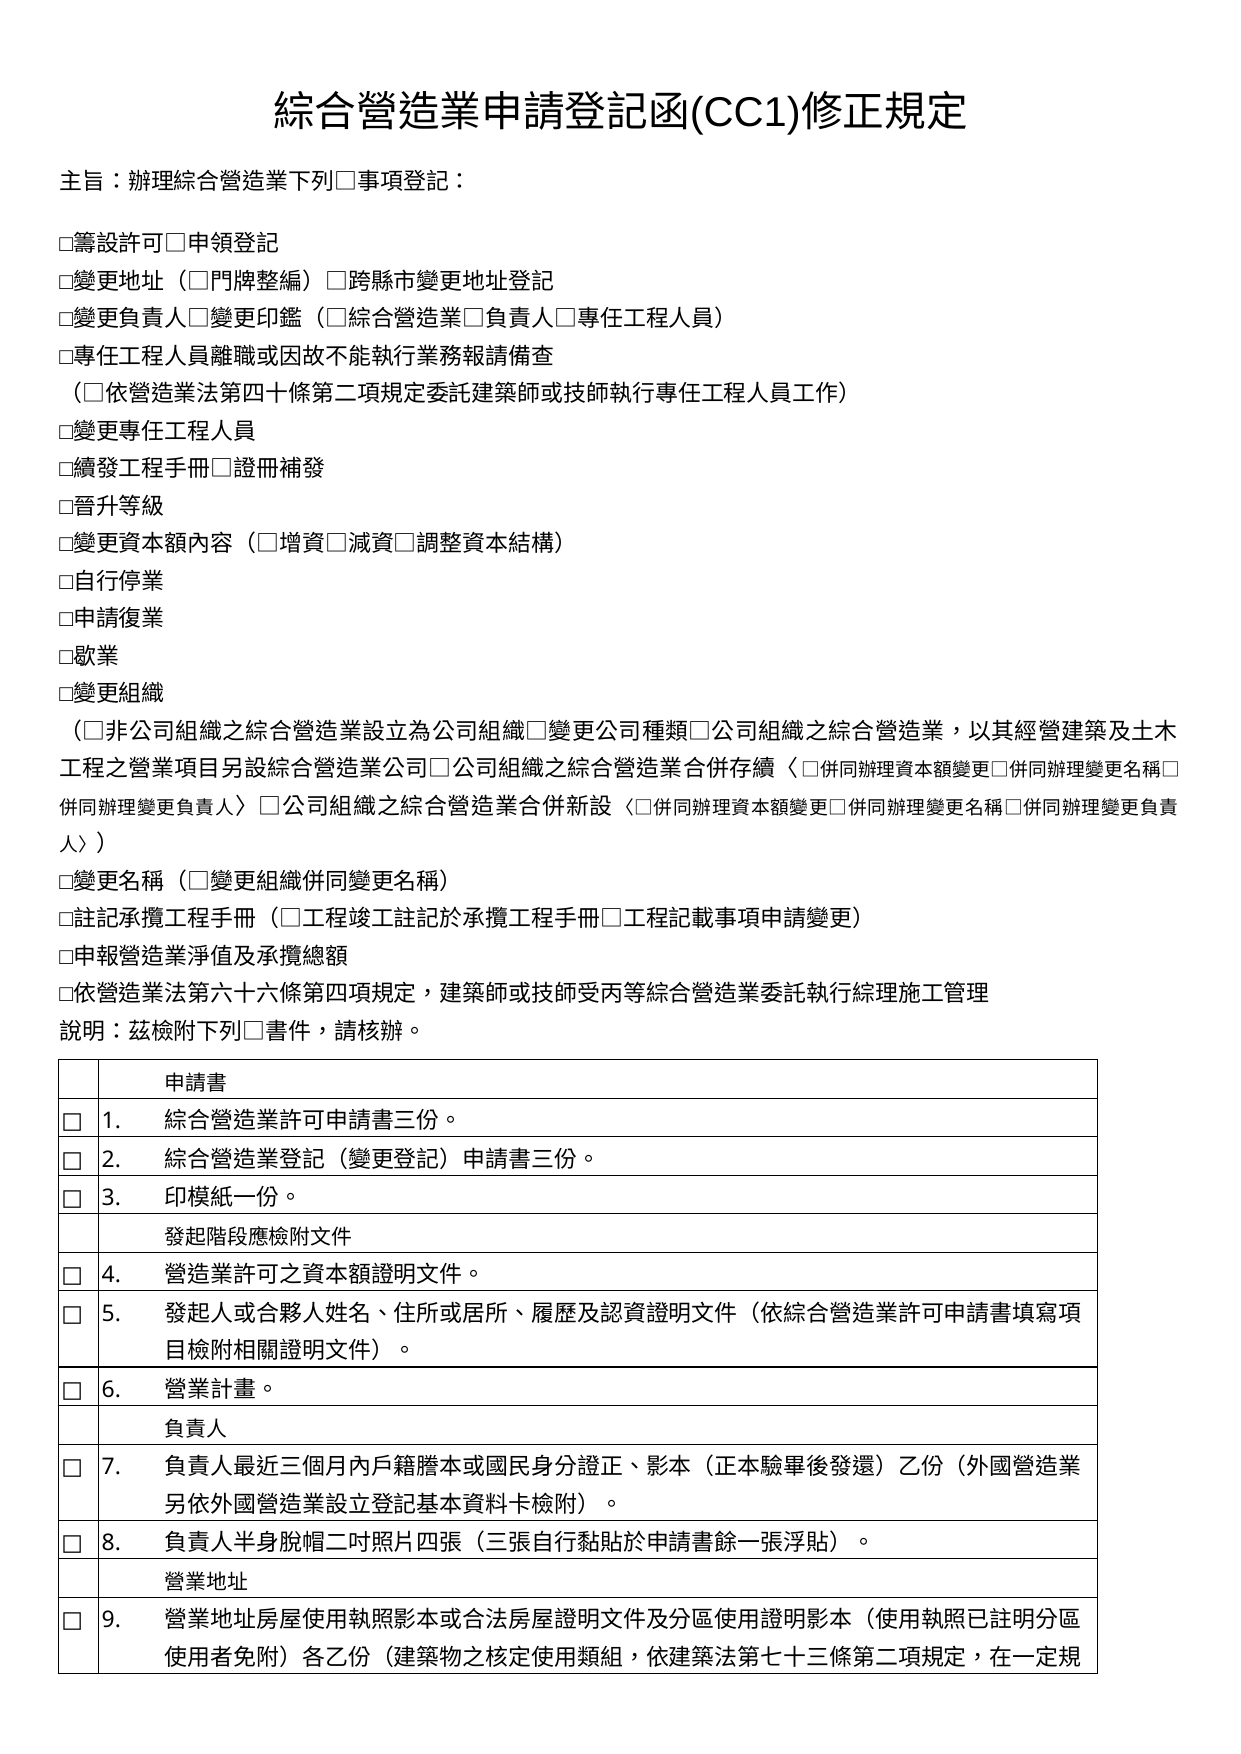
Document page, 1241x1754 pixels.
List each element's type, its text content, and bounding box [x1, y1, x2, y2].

table_cell 4. [99, 1253, 162, 1290]
text □專任工程人員離職或因故不能執行業務報請備查 [59, 334, 1181, 372]
table_cell 負責人半身脫帽二吋照片四張（三張自行黏貼於申請書餘一張浮貼）。 [162, 1521, 1097, 1558]
table_cell 綜合營造業登記（變更登記）申請書三份。 [162, 1137, 1097, 1175]
text □變更負責人□變更印鑑（□綜合營造業□負責人□專任工程人員） [59, 297, 1181, 334]
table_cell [162, 1598, 1097, 1673]
table_cell 8. [99, 1521, 162, 1558]
table_cell [59, 1406, 98, 1443]
table_cell □ [59, 1253, 98, 1290]
table_cell 發起人或合夥人姓名、住所或居所、履歷及認資證明文件（依綜合營造業許可申請書填寫項目檢附相關證明文件）。 [162, 1291, 1097, 1366]
text □續發工程手冊□證冊補發 [59, 447, 1181, 484]
table_cell [59, 1559, 98, 1597]
table_cell 3. [99, 1176, 162, 1213]
table_cell 2. [99, 1137, 162, 1175]
text 綜合營造業申請登記函(CC1)修正規定 [695, 97, 794, 134]
table_cell □ [59, 1368, 98, 1405]
table_cell □ [59, 1291, 98, 1366]
table_cell 7. [99, 1445, 162, 1519]
table_cell [99, 1406, 162, 1443]
text 綜合營造業申請登記函(CC1)修正規定 [59, 97, 698, 134]
text □自行停業 [59, 559, 1181, 597]
table_cell 印模紙一份。 [162, 1176, 1097, 1213]
text □變更專任工程人員 [59, 409, 1181, 447]
table_header [99, 1060, 162, 1098]
text □變更地址（□門牌整編）□跨縣市變更地址登記 [59, 259, 1181, 297]
table_cell 9. [99, 1598, 162, 1673]
table_cell 負責人最近三個月內戶籍謄本或國民身分證正、影本（正本驗畢後發還）乙份（外國營造業另依外國營造業設立登記基本資料卡檢附）。 [162, 1445, 1097, 1519]
text □申請復業 [59, 597, 1181, 634]
text □變更名稱（□變更組織併同變更名稱） [59, 859, 1181, 897]
table_cell 5. [99, 1291, 162, 1366]
table_cell 6. [99, 1368, 162, 1405]
table_cell □ [59, 1598, 98, 1673]
table_cell □ [59, 1445, 98, 1519]
text □變更資本額內容（□增資□減資□調整資本結構） [59, 522, 1181, 559]
table_cell 發起階段應檢附文件 [162, 1214, 1097, 1252]
text 主旨：辦理綜合營造業下列□事項登記： [59, 159, 1181, 197]
table_cell 1. [99, 1099, 162, 1136]
text □註記承攬工程手冊（□工程竣工註記於承攬工程手冊□工程記載事項申請變更） [59, 897, 1181, 934]
text □晉升等級 [59, 484, 1181, 522]
text □依營造業法第六十六條第四項規定，建築師或技師受丙等綜合營造業委託執行綜理施工管理 [59, 972, 1181, 1009]
text □申報營造業淨值及承攬總額 [59, 934, 1181, 972]
text □歇業 [59, 634, 1181, 672]
text （□依營造業法第四十條第二項規定委託建築師或技師執行專任工程人員工作） [59, 372, 1181, 409]
table_cell 綜合營造業許可申請書三份。 [162, 1099, 1097, 1136]
table_cell 營業地址 [162, 1559, 1097, 1597]
table_header 申請書 [162, 1060, 1097, 1098]
text 說明：茲檢附下列□書件，請核辦。 [59, 1009, 1181, 1047]
table_cell 營造業許可之資本額證明文件。 [162, 1253, 1097, 1290]
text （□非公司組織之綜合營造業設立為公司組織□變更公司種類□公司組織之綜合營造業，以其經營建築及土木工程之營業項目另設綜合營造業公司□公司組織之綜合營造業合併存續〈□併同辦理資本額變更□併同辦理變更名稱□併同辦理變更負責人〉□公司組織之綜合營造業合併新設〈□併同辦理資本額變更□併同辦理變更名稱□併同辦理變更負責人〉） [59, 709, 1181, 859]
text □籌設許可□申領登記 [59, 222, 1181, 259]
table_cell [99, 1214, 162, 1252]
table_cell □ [59, 1137, 98, 1175]
table_cell 負責人 [162, 1406, 1097, 1443]
table_cell □ [59, 1176, 98, 1213]
table_cell [99, 1559, 162, 1597]
text □變更組織 [59, 672, 1181, 709]
table_cell □ [59, 1521, 98, 1558]
text 綜合營造業申請登記函(CC1)修正規定 [791, 97, 1181, 134]
table_header [59, 1060, 98, 1098]
table_cell [59, 1214, 98, 1252]
table_cell □ [59, 1099, 98, 1136]
table_cell 營業計畫。 [162, 1368, 1097, 1405]
